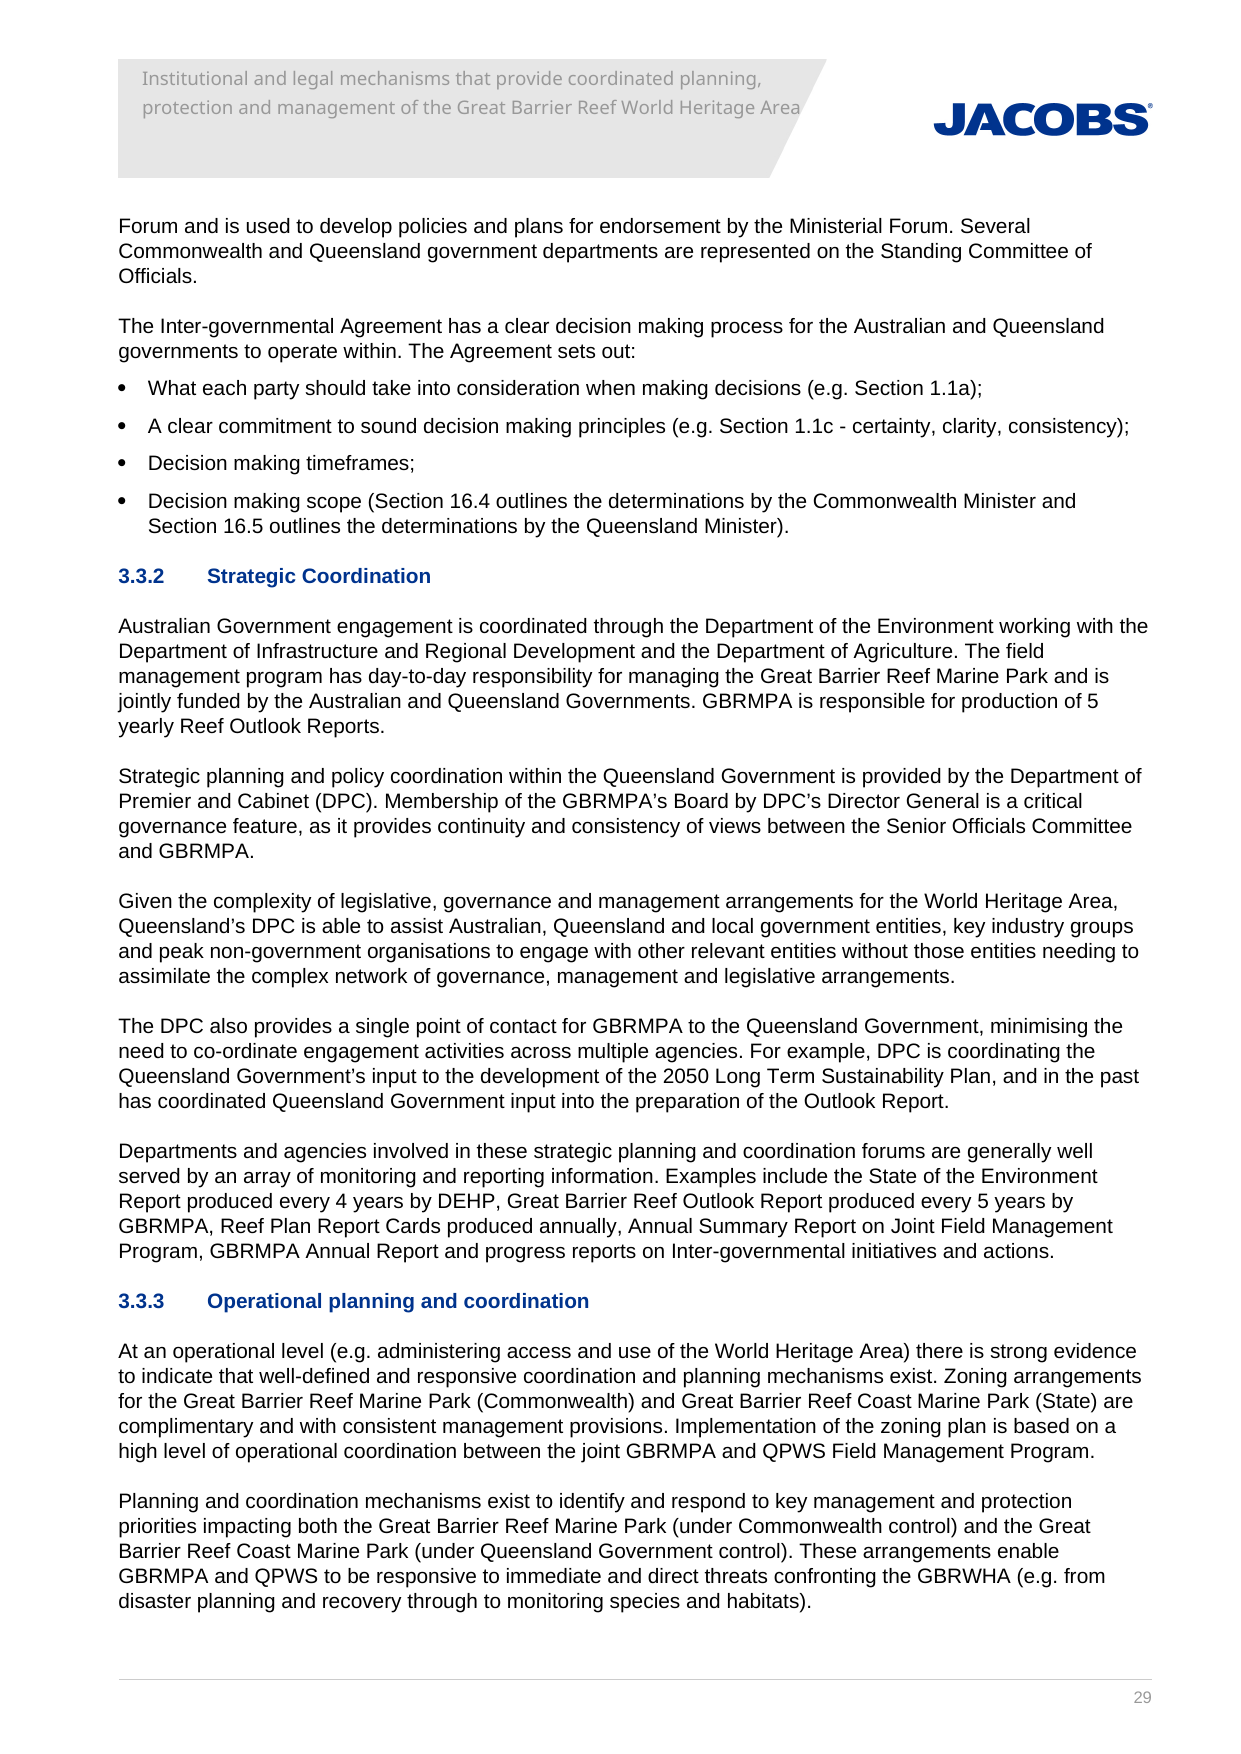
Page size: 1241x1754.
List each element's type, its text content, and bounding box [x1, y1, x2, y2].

picture [828, 59, 1153, 178]
picture [118, 59, 827, 178]
text The Inter-governmental Agreement has a clear decision making process for the Australian and Queensland governments to operate within. The Agreement sets out: [118, 313, 1152, 363]
text Departments and agencies involved in these strategic planning and coordination forums are generally well served by an array of monitoring and reporting information. Examples include the State of the Environment Report produced every 4 years by DEHP, Great Barrier Reef Outlook Report produced every 5 years by GBRMPA, Reef Plan Report Cards produced annually, Annual Summary Report on Joint Field Management Program, GBRMPA Annual Report and progress reports on Inter-governmental initiatives and actions. [118, 1138, 1152, 1263]
text Strategic planning and policy coordination within the Queensland Government is provided by the Department of Premier and Cabinet (DPC). Membership of the GBRMPA’s Board by DPC’s Director General is a critical governance feature, as it provides continuity and consistency of views between the Senior Officials Committee and GBRMPA. [118, 763, 1152, 863]
subtitle Operational planning and coordination [118, 1288, 1152, 1313]
list A clear commitment to sound decision making principles (e.g. Section 1.1c - certainty, clarity, consistency); [118, 413, 1152, 438]
subtitle Strategic Coordination [118, 563, 1152, 588]
text Given the complexity of legislative, governance and management arrangements for the World Heritage Area, Queensland’s DPC is able to assist Australian, Queensland and local government entities, key industry groups and peak non-government organisations to engage with other relevant entities without those entities needing to assimilate the complex network of governance, management and legislative arrangements. [118, 888, 1152, 988]
text Planning and coordination mechanisms exist to identify and respond to key management and protection priorities impacting both the Great Barrier Reef Marine Park (under Commonwealth control) and the Great Barrier Reef Coast Marine Park (under Queensland Government control). These arrangements enable GBRMPA and QPWS to be responsive to immediate and direct threats confronting the GBRWHA (e.g. from disaster planning and recovery through to monitoring species and habitats). [118, 1488, 1152, 1613]
text At an operational level (e.g. administering access and use of the World Heritage Area) there is strong evidence to indicate that well-defined and responsive coordination and planning mechanisms exist. Zoning arrangements for the Great Barrier Reef Marine Park (Commonwealth) and Great Barrier Reef Coast Marine Park (State) are complimentary and with consistent management provisions. Implementation of the zoning plan is based on a high level of operational coordination between the joint GBRMPA and QPWS Field Management Program. [118, 1338, 1152, 1463]
list What each party should take into consideration when making decisions (e.g. Section 1.1a); [118, 375, 1152, 400]
text Australian Government engagement is coordinated through the Department of the Environment working with the Department of Infrastructure and Regional Development and the Department of Agriculture. The field management program has day-to-day responsibility for managing the Great Barrier Reef Marine Park and is jointly funded by the Australian and Queensland Governments. GBRMPA is responsible for production of 5 yearly Reef Outlook Reports. [118, 613, 1152, 738]
text The DPC also provides a single point of contact for GBRMPA to the Queensland Government, minimising the need to co-ordinate engagement activities across multiple agencies. For example, DPC is coordinating the Queensland Government’s input to the development of the 2050 Long Term Sustainability Plan, and in the past has coordinated Queensland Government input into the preparation of the Outlook Report. [118, 1013, 1152, 1113]
list Decision making scope (Section 16.4 outlines the determinations by the Commonwealth Minister and Section 16.5 outlines the determinations by the Queensland Minister). [118, 488, 1152, 538]
list Decision making timeframes; [118, 450, 1152, 475]
